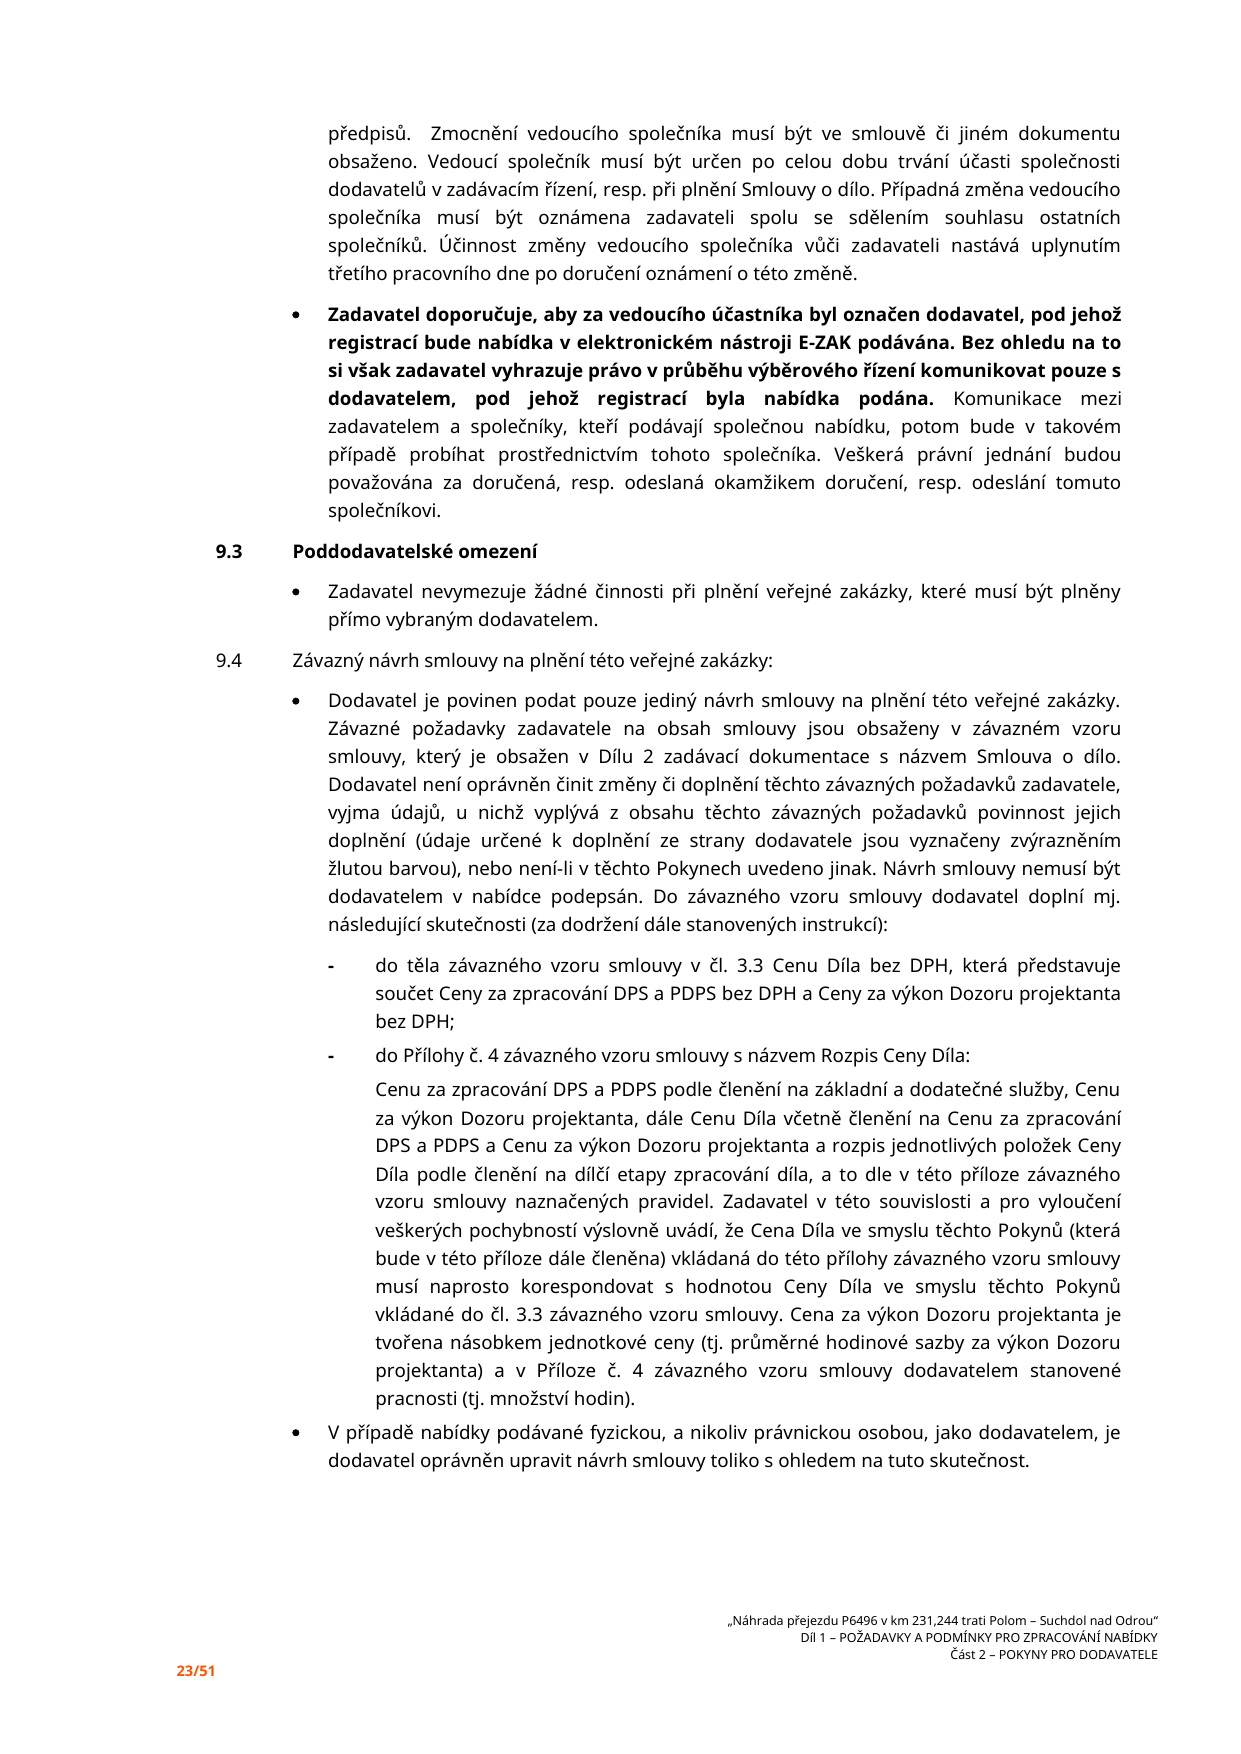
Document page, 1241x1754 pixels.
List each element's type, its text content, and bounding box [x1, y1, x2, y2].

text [292, 121, 1122, 286]
list Cenu za zpracování DPS a PDPS podle členění na základní a dodatečné služby, Cenu za výkon Dozoru projektanta, dále Cenu Díla včetně členění na Cenu za zpracování DPS a PDPS a Cenu za výkon Dozoru projektanta a rozpis jednotlivých položek Ceny Díla podle členění na dílčí etapy zpracování díla, a to dle v této příloze závazného vzoru smlouvy naznačených pravidel. Zadavatel v této souvislosti a pro vyloučení veškerých pochybností výslovně uvádí, že Cena Díla ve smyslu těchto Pokynů (která bude v této příloze dále členěna) vkládaná do této přílohy závazného vzoru smlouvy musí naprosto korespondovat s hodnotou Ceny Díla ve smyslu těchto Pokynů vkládané do čl. 3.3 závazného vzoru smlouvy. Cena za výkon Dozoru projektanta je tvořena násobkem jednotkové ceny (tj. průměrné hodinové sazby za výkon Dozoru projektanta) a v Příloze č. 4 závazného vzoru smlouvy dodavatelem stanovené pracnosti (tj. množství hodin). [375, 1077, 1122, 1411]
text Zadavatel nevymezuje žádné činnosti při plnění veřejné zakázky, které musí být plněny přímo vybraným dodavatelem. [292, 578, 1122, 632]
text Zadavatel doporučuje, aby za vedoucího účastníka byl označen dodavatel, pod jehož registrací bude nabídka v elektronickém nástroji E-ZAK podávána. Bez ohledu na to si však zadavatel vyhrazuje právo v průběhu výběrového řízení komunikovat pouze s dodavatelem, pod jehož registrací byla nabídka podána. Komunikace mezi zadavatelem a společníky, kteří podávají společnou nabídku, potom bude v takovém případě probíhat prostřednictvím tohoto společníka. Veškerá právní jednání budou považována za doručená, resp. odeslaná okamžikem doručení, resp. odeslání tomuto společníkovi. [292, 301, 1122, 523]
text Poddodavatelské omezení [216, 538, 1122, 563]
text do Přílohy č. 4 závazného vzoru smlouvy s názvem Rozpis Ceny Díla: [328, 1042, 1122, 1068]
text V případě nabídky podávané fyzickou, a nikoliv právnickou osobou, jako dodavatelem, je dodavatel oprávněn upravit návrh smlouvy toliko s ohledem na tuto skutečnost. [292, 1419, 1122, 1473]
text Dodavatel je povinen podat pouze jediný návrh smlouvy na plnění této veřejné zakázky. Závazné požadavky zadavatele na obsah smlouvy jsou obsaženy v závazném vzoru smlouvy, který je obsažen v Dílu 2 zadávací dokumentace s názvem Smlouva o dílo. Dodavatel není oprávněn činit změny či doplnění těchto závazných požadavků zadavatele, vyjma údajů, u nichž vyplývá z obsahu těchto závazných požadavků povinnost jejich doplnění (údaje určené k doplnění ze strany dodavatele jsou vyznačeny zvýrazněním žlutou barvou), nebo není-li v těchto Pokynech uvedeno jinak. Návrh smlouvy nemusí být dodavatelem v nabídce podepsán. Do závazného vzoru smlouvy dodavatel doplní mj. následující skutečnosti (za dodržení dále stanovených instrukcí): [292, 687, 1122, 937]
text do těla závazného vzoru smlouvy v čl. 3.3 Cenu Díla bez DPH, která představuje součet Ceny za zpracování DPS a PDPS bez DPH a Ceny za výkon Dozoru projektanta bez DPH; [328, 952, 1122, 1034]
text Závazný návrh smlouvy na plnění této veřejné zakázky: [216, 647, 1122, 672]
